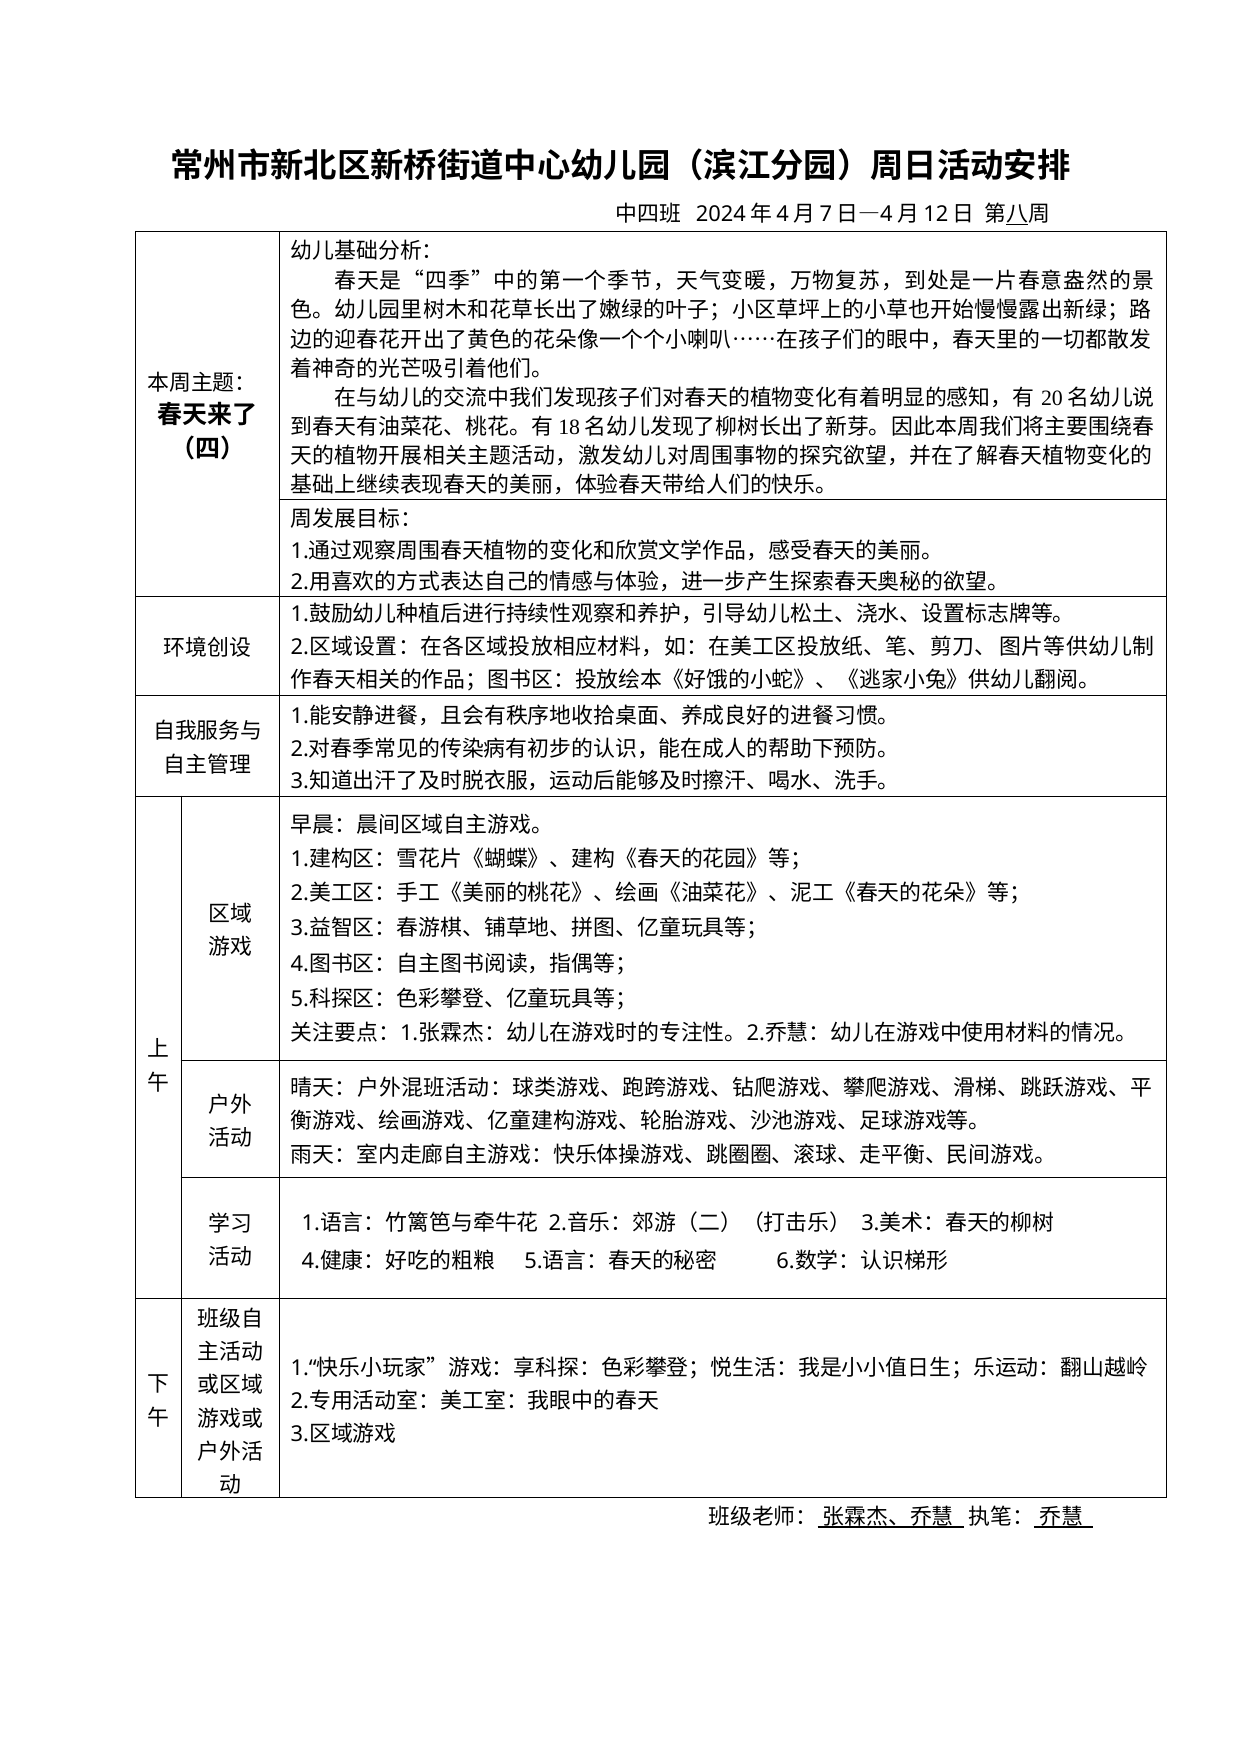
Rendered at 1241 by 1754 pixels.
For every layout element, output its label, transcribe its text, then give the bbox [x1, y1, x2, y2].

text 班级老师： 张霖杰、乔慧 执笔： 乔慧 [136, 1498, 1082, 1531]
table_header 本周主题： 春天来了（四） [136, 232, 279, 596]
table_cell 1.能安静进餐，且会有秩序地收拾桌面、养成良好的进餐习惯。 2.对春季常见的传染病有初步的认识，能在成人的帮助下预防。 3.知道出汗了及时脱衣服，运动后能够及时擦汗、喝水、洗手。 [280, 696, 1166, 796]
table_cell 区域 游戏 [182, 797, 279, 1059]
table_cell 自我服务与自主管理 [136, 696, 279, 796]
table_cell 1.语言：竹篱笆与牵牛花 2.音乐：郊游（二）（打击乐） 3.美术：春天的柳树 4.健康：好吃的粗粮 5.语言：春天的秘密 6.数学：认识梯形 [280, 1178, 1166, 1298]
table_cell 学习 活动 [182, 1178, 279, 1298]
table_cell 晴天：户外混班活动：球类游戏、跑跨游戏、钻爬游戏、攀爬游戏、滑梯、跳跃游戏、平衡游戏、绘画游戏、亿童建构游戏、轮胎游戏、沙池游戏、足球游戏等。 雨天：室内走廊自主游戏：快乐体操游戏、跳圈圈、滚球、走平衡、民间游戏。 [280, 1061, 1166, 1177]
table_cell 环境创设 [136, 597, 279, 694]
table_cell 1.鼓励幼儿种植后进行持续性观察和养护，引导幼儿松土、浇水、设置标志牌等。 2.区域设置：在各区域投放相应材料，如：在美工区投放纸、笔、剪刀、图片等供幼儿制作春天相关的作品；图书区：投放绘本《好饿的小蛇》、《逃家小兔》供幼儿翻阅。 [280, 597, 1166, 694]
table_cell 1.“快乐小玩家”游戏：享科探：色彩攀登；悦生活：我是小小值日生；乐运动：翻山越岭 2.专用活动室：美工室：我眼中的春天 3.区域游戏 [280, 1299, 1166, 1497]
table_cell 周发展目标： 1.通过观察周围春天植物的变化和欣赏文学作品，感受春天的美丽。 2.用喜欢的方式表达自己的情感与体验，进一步产生探索春天奥秘的欲望。 [280, 500, 1166, 596]
table_cell 上午 下午 [136, 797, 181, 1298]
table_cell 户外 活动 [182, 1061, 279, 1177]
text 中四班 2024年4月7日—4月12日 第八周 [136, 185, 1050, 231]
table_cell 下午 [136, 1299, 181, 1497]
table_cell 早晨：晨间区域自主游戏。 1.建构区：雪花片《蝴蝶》、建构《春天的花园》等； 2.美工区：手工《美丽的桃花》、绘画《油菜花》、泥工《春天的花朵》等； 3.益智区：春游棋、铺草地、拼图、亿童玩具等； 4.图书区：自主图书阅读，指偶等； 5.科探区：色彩攀登、亿童玩具等； 关注要点：1.张霖杰：幼儿在游戏时的专注性。2.乔慧：幼儿在游戏中使用材料的情况。 [280, 797, 1166, 1059]
table_cell 班级自主活动或区域游戏或户外活动 [182, 1299, 279, 1497]
text 常州市新北区新桥街道中心幼儿园（滨江分园）周日活动安排 [136, 148, 1104, 185]
table_header 幼儿基础分析： 春天是“四季”中的第一个季节，天气变暖，万物复苏，到处是一片春意盎然的景色。幼儿园里树木和花草长出了嫩绿的叶子；小区草坪上的小草也开始慢慢露出新绿；路边的迎春花开出了黄色的花朵像一个个小喇叭……在孩子们的眼中，春天里的一切都散发着神奇的光芒吸引着他们。 在与幼儿的交流中我们发现孩子们对春天的植物变化有着明显的感知，有20名幼儿说到春天有油菜花、桃花。有18名幼儿发现了柳树长出了新芽。因此本周我们将主要围绕春天的植物开展相关主题活动，激发幼儿对周围事物的探究欲望，并在了解春天植物变化的基础上继续表现春天的美丽，体验春天带给人们的快乐。 [280, 232, 1166, 499]
